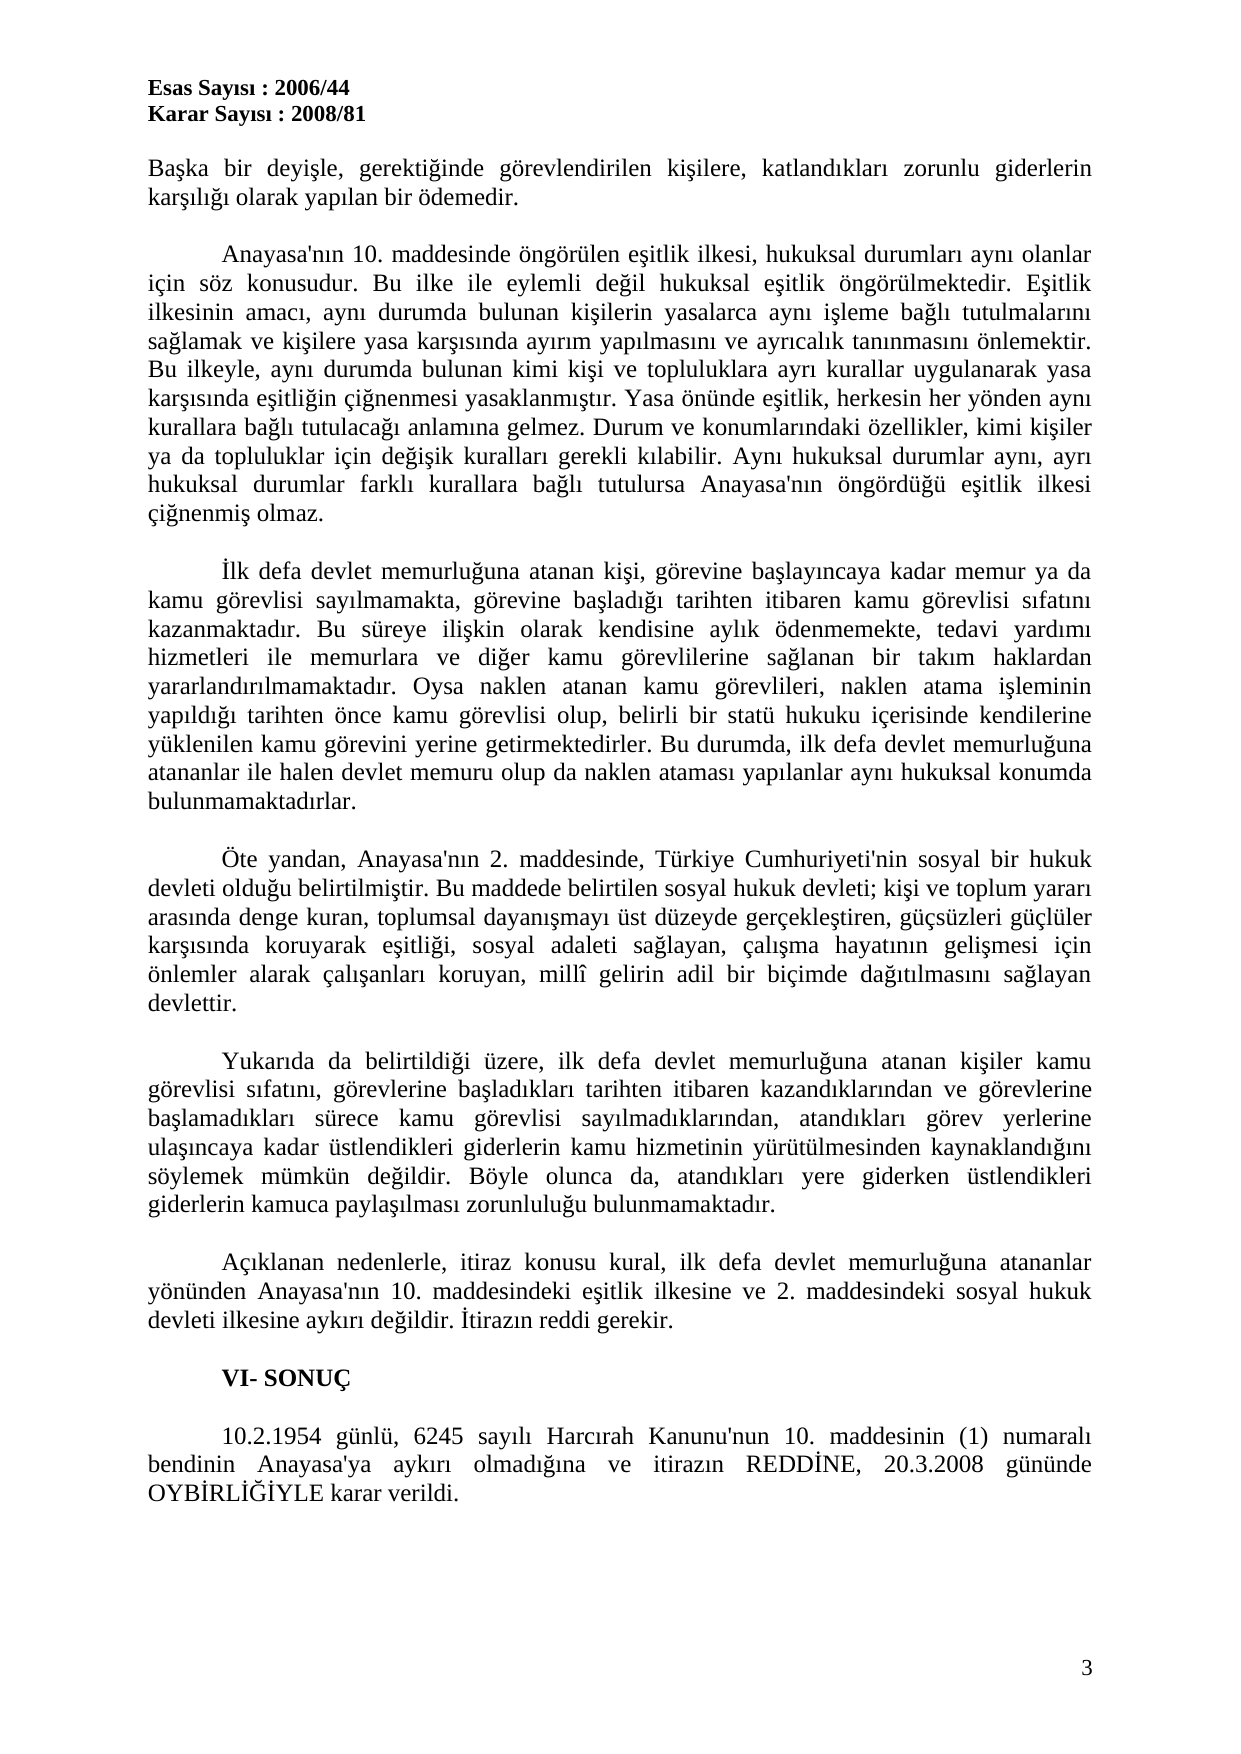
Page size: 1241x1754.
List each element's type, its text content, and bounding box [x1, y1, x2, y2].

text Anayasa'nın 10. maddesinde öngörülen eşitlik ilkesi, hukuksal durumları aynı olanlar için söz konusudur. Bu ilke ile eylemli değil hukuksal eşitlik öngörülmektedir. Eşitlik ilkesinin amacı, aynı durumda bulunan kişilerin yasalarca aynı işleme bağlı tutulmalarını sağlamak ve kişilere yasa karşısında ayırım yapılmasını ve ayrıcalık tanınmasını önlemektir. Bu ilkeyle, aynı durumda bulunan kimi kişi ve topluluklara ayrı kurallar uygulanarak yasa karşısında eşitliğin çiğnenmesi yasaklanmıştır. Yasa önünde eşitlik, herkesin her yönden aynı kurallara bağlı tutulacağı anlamına gelmez. Durum ve konumlarındaki özellikler, kimi kişiler ya da topluluklar için değişik kuralları gerekli kılabilir. Aynı hukuksal durumlar aynı, ayrı hukuksal durumlar farklı kurallara bağlı tutulursa Anayasa'nın öngördüğü eşitlik ilkesi çiğnenmiş olmaz. [148, 239, 1093, 527]
text Öte yandan, Anayasa'nın 2. maddesinde, Türkiye Cumhuriyeti'nin sosyal bir hukuk devleti olduğu belirtilmiştir. Bu maddede belirtilen sosyal hukuk devleti; kişi ve toplum yararı arasında denge kuran, toplumsal dayanışmayı üst düzeyde gerçekleştiren, güçsüzleri güçlüler karşısında koruyarak eşitliği, sosyal adaleti sağlayan, çalışma hayatının gelişmesi için önlemler alarak çalışanları koruyan, millî gelirin adil bir biçimde dağıtılmasını sağlayan devlettir. [148, 844, 1093, 1017]
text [148, 153, 1093, 210]
text İlk defa devlet memurluğuna atanan kişi, görevine başlayıncaya kadar memur ya da kamu görevlisi sayılmamakta, görevine başladığı tarihten itibaren kamu görevlisi sıfatını kazanmaktadır. Bu süreye ilişkin olarak kendisine aylık ödenmemekte, tedavi yardımı hizmetleri ile memurlara ve diğer kamu görevlilerine sağlanan bir takım haklardan yararlandırılmamaktadır. Oysa naklen atanan kamu görevlileri, naklen atama işleminin yapıldığı tarihten önce kamu görevlisi olup, belirli bir statü hukuku içerisinde kendilerine yüklenilen kamu görevini yerine getirmektedirler. Bu durumda, ilk defa devlet memurluğuna atananlar ile halen devlet memuru olup da naklen ataması yapılanlar aynı hukuksal konumda bulunmamaktadırlar. [148, 556, 1093, 815]
text VI- SONUÇ [148, 1363, 1093, 1392]
text Yukarıda da belirtildiği üzere, ilk defa devlet memurluğuna atanan kişiler kamu görevlisi sıfatını, görevlerine başladıkları tarihten itibaren kazandıklarından ve görevlerine başlamadıkları sürece kamu görevlisi sayılmadıklarından, atandıkları görev yerlerine ulaşıncaya kadar üstlendikleri giderlerin kamu hizmetinin yürütülmesinden kaynaklandığını söylemek mümkün değildir. Böyle olunca da, atandıkları yere giderken üstlendikleri giderlerin kamuca paylaşılması zorunluluğu bulunmamaktadır. [148, 1046, 1093, 1218]
text Açıklanan nedenlerle, itiraz konusu kural, ilk defa devlet memurluğuna atananlar yönünden Anayasa'nın 10. maddesindeki eşitlik ilkesine ve 2. maddesindeki sosyal hukuk devleti ilkesine aykırı değildir. İtirazın reddi gerekir. [148, 1247, 1093, 1334]
text 10.2.1954 günlü, 6245 sayılı Harcırah Kanunu'nun 10. maddesinin (1) numaralı bendinin Anayasa'ya aykırı olmadığına ve itirazın REDDİNE, 20.3.2008 gününde OYBİRLİĞİYLE karar verildi. [148, 1421, 1093, 1507]
